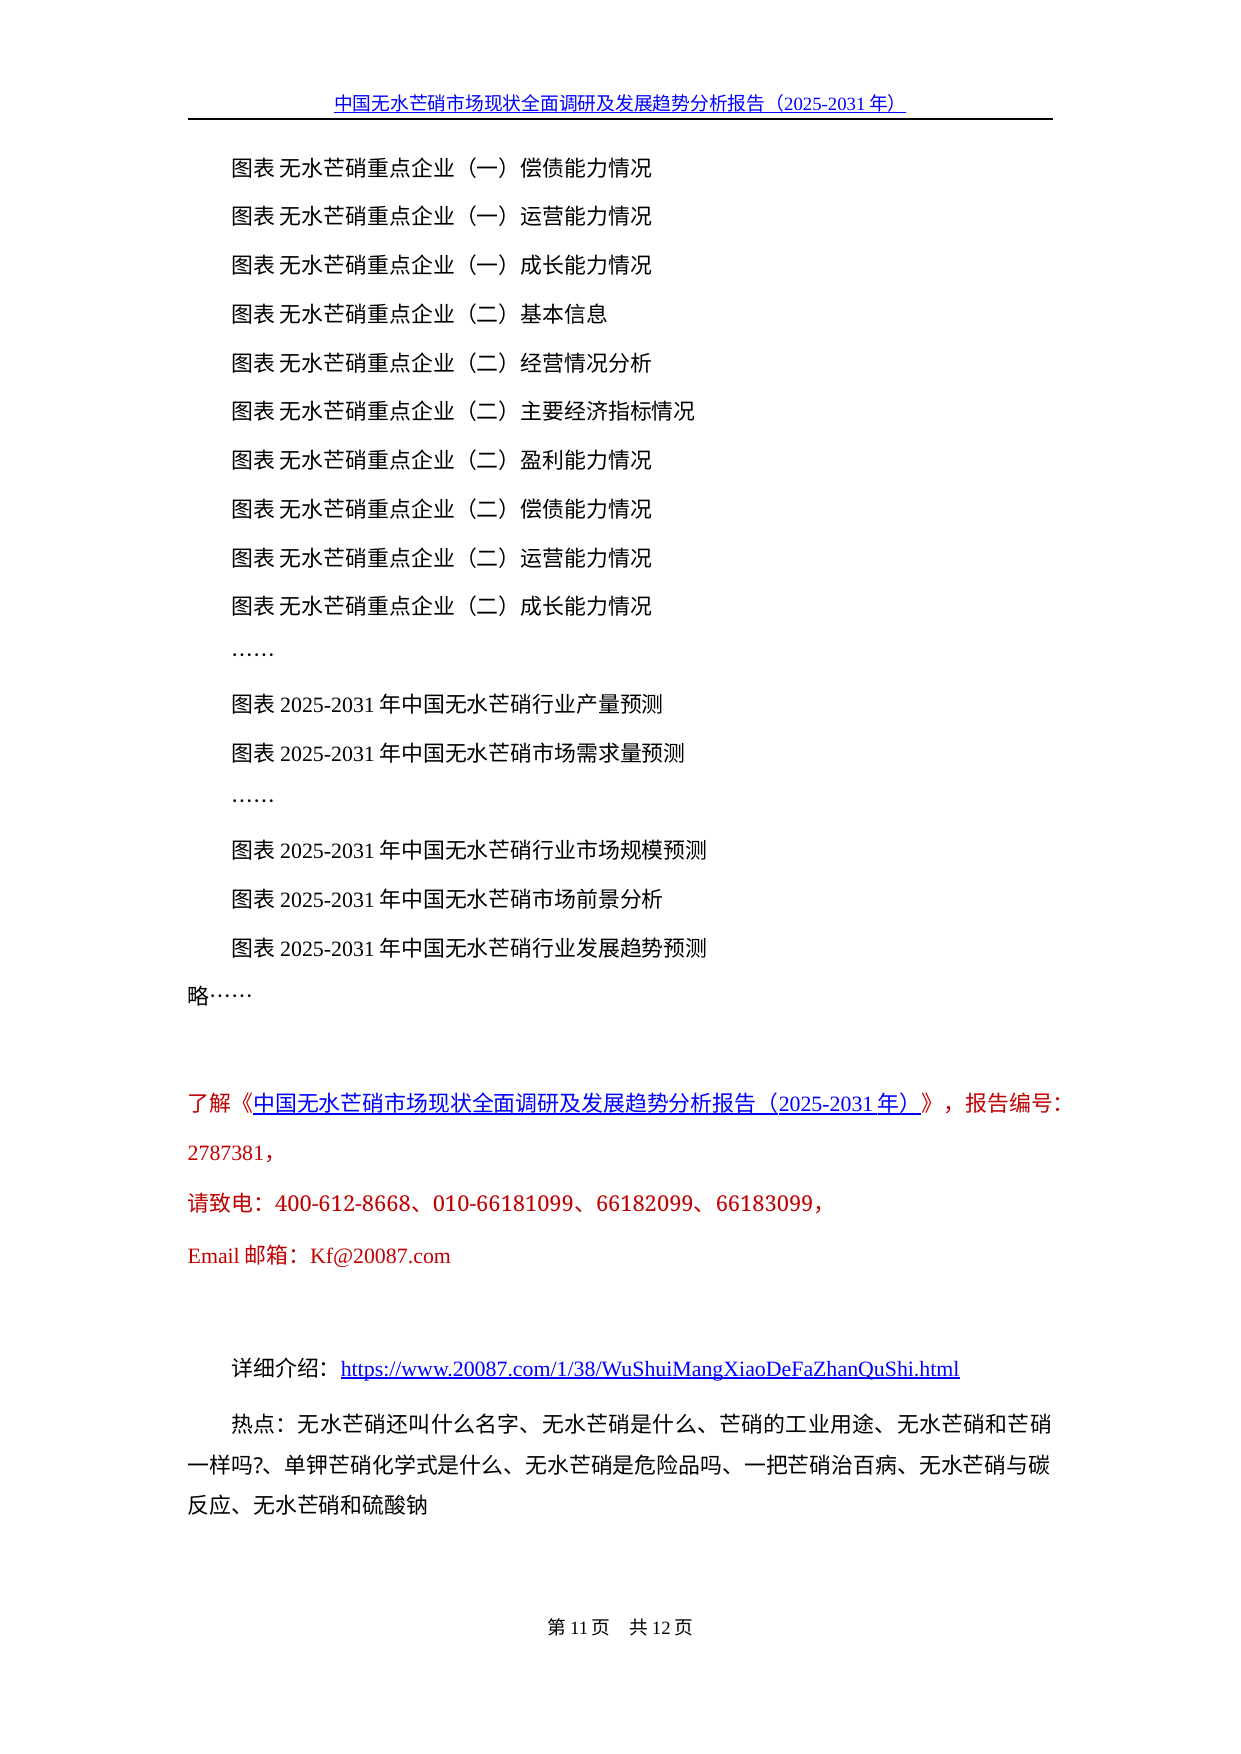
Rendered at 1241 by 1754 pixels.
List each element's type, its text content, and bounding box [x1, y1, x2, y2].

text 请致电：400-612-8668、010-66181099、66182099、66183099， [187, 1186, 1053, 1218]
text 热点：无水芒硝还叫什么名字、无水芒硝是什么、芒硝的工业用途、无水芒硝和芒硝一样吗?、单钾芒硝化学式是什么、无水芒硝是危险品吗、一把芒硝治百病、无水芒硝与碳反应、无水芒硝和硫酸钠 [187, 1407, 1053, 1521]
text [187, 150, 1053, 1011]
text Email邮箱：Kf@20087.com [187, 1237, 1053, 1270]
text 了解《中国无水芒硝市场现状全面调研及发展趋势分析报告（2025-2031年）》，报告编号：2787381， [187, 1085, 1053, 1167]
text 详细介绍：https://www.20087.com/1/38/WuShuiMangXiaoDeFaZhanQuShi.html [187, 1350, 1053, 1383]
